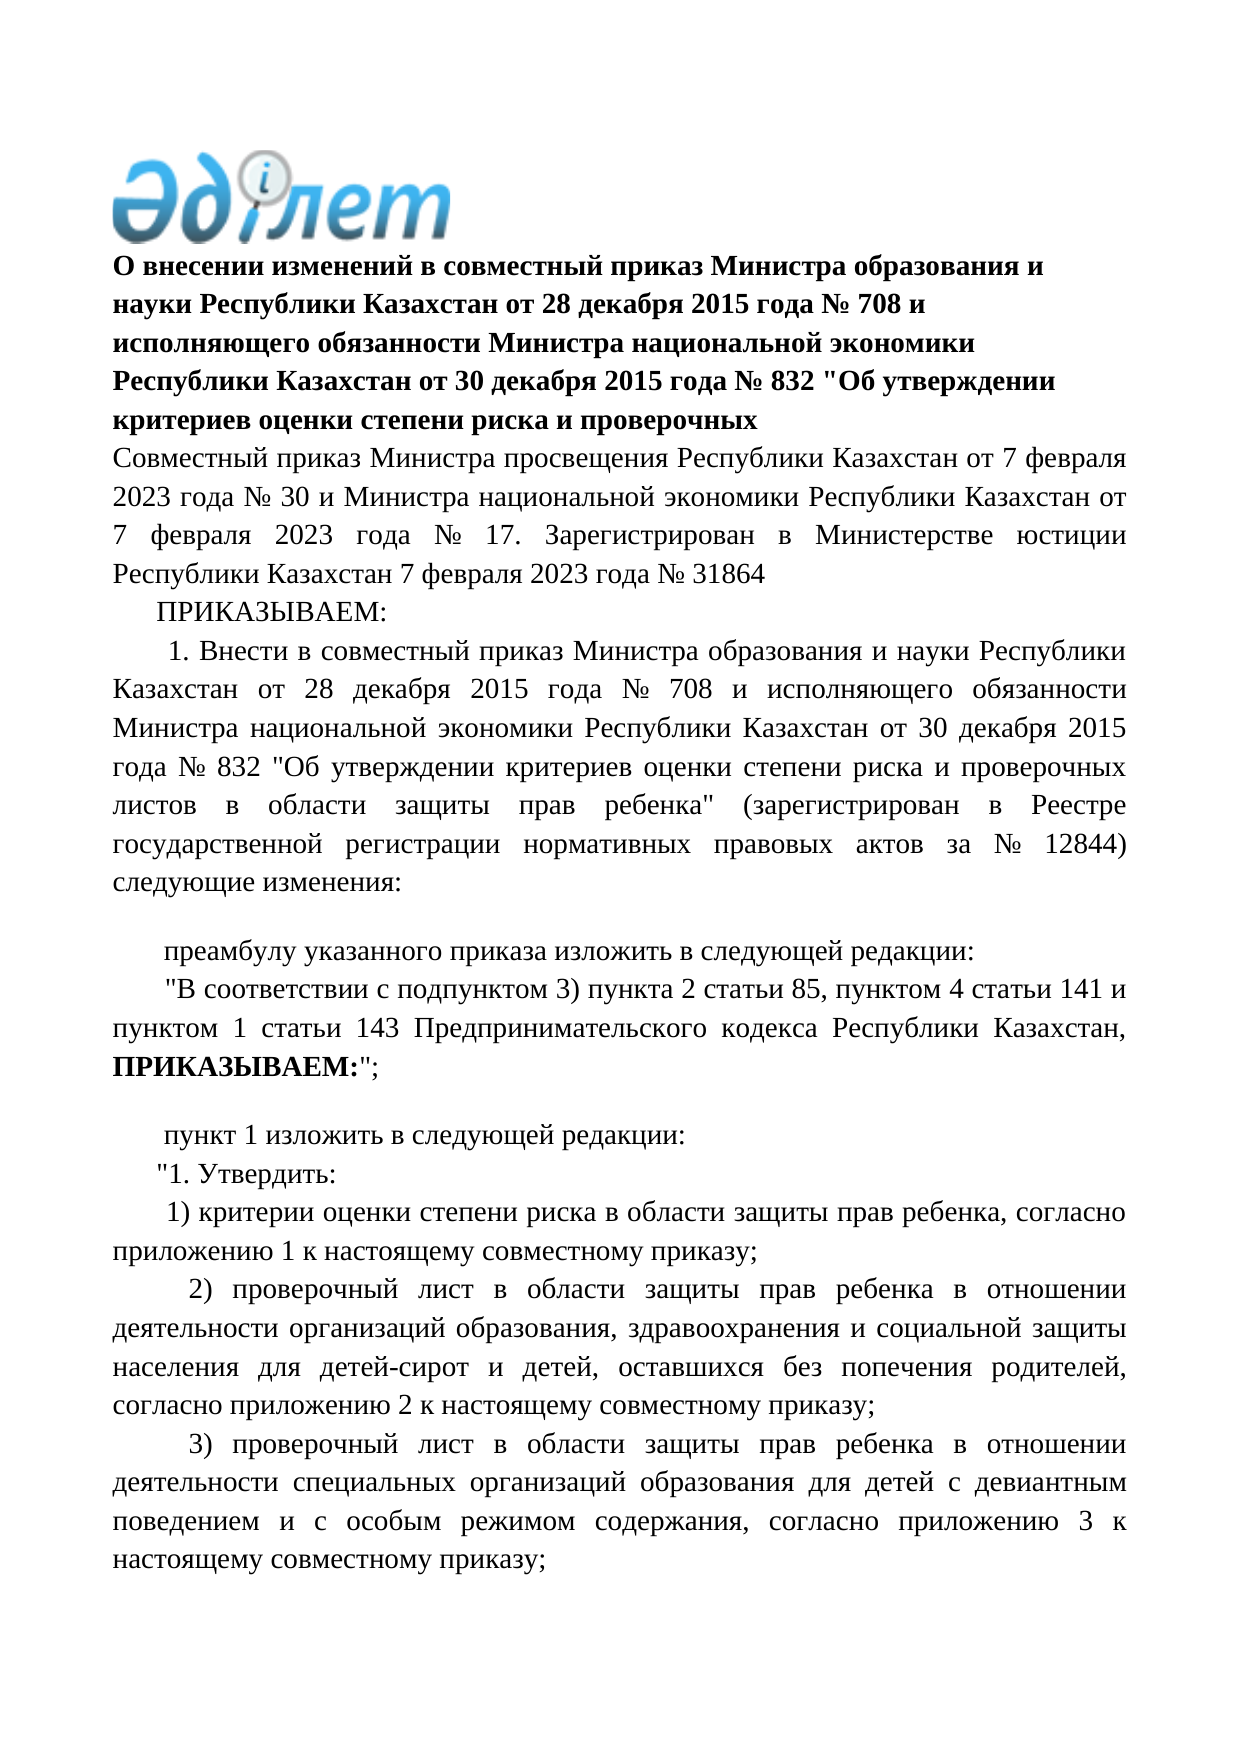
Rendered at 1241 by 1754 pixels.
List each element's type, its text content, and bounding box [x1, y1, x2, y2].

text Совместный приказ Министра просвещения Республики Казахстан от 7 февраля 2023 года № 30 и Министра национальной экономики Республики Казахстан от 7 февраля 2023 года № 17. Зарегистрирован в Министерстве юстиции Республики Казахстан 7 февраля 2023 года № 31864 [112, 440, 1128, 589]
text 3) проверочный лист в области защиты прав ребенка в отношении деятельности специальных организаций образования для детей с девиантным поведением и с особым режимом содержания, согласно приложению 3 к настоящему совместному приказу; [112, 1426, 1128, 1575]
text ПРИКАЗЫВАЕМ: [112, 594, 1128, 628]
picture [112, 150, 451, 244]
text 1) критерии оценки степени риска в области защиты прав ребенка, согласно приложению 1 к настоящему совместному приказу; [112, 1194, 1128, 1267]
text О внесении изменений в совместный приказ Министра образования и науки Республики Казахстан от 28 декабря 2015 года № 708 и исполняющего обязанности Министра национальной экономики Республики Казахстан от 30 декабря 2015 года № 832 "Об утверждении критериев оценки степени риска и проверочных [112, 248, 1128, 435]
text "1. Утвердить: [112, 1156, 1128, 1189]
text преамбулу указанного приказа изложить в следующей редакции: [112, 933, 1128, 967]
text 1. Внести в совместный приказ Министра образования и науки Республики Казахстан от 28 декабря 2015 года № 708 и исполняющего обязанности Министра национальной экономики Республики Казахстан от 30 декабря 2015 года № 832 "Об утверждении критериев оценки степени риска и проверочных листов в области защиты прав ребенка" (зарегистрирован в Реестре государственной регистрации нормативных правовых актов за № 12844) следующие изменения: [112, 633, 1128, 898]
text 2) проверочный лист в области защиты прав ребенка в отношении деятельности организаций образования, здравоохранения и социальной защиты населения для детей-сирот и детей, оставшихся без попечения родителей, согласно приложению 2 к настоящему совместному приказу; [112, 1272, 1128, 1421]
text "В соответствии с подпунктом 3) пункта 2 статьи 85, пунктом 4 статьи 141 и пунктом 1 статьи 143 Предпринимательского кодекса Республики Казахстан, ПРИКАЗЫВАЕМ:"; [112, 972, 1128, 1082]
text пункт 1 изложить в следующей редакции: [112, 1117, 1128, 1151]
